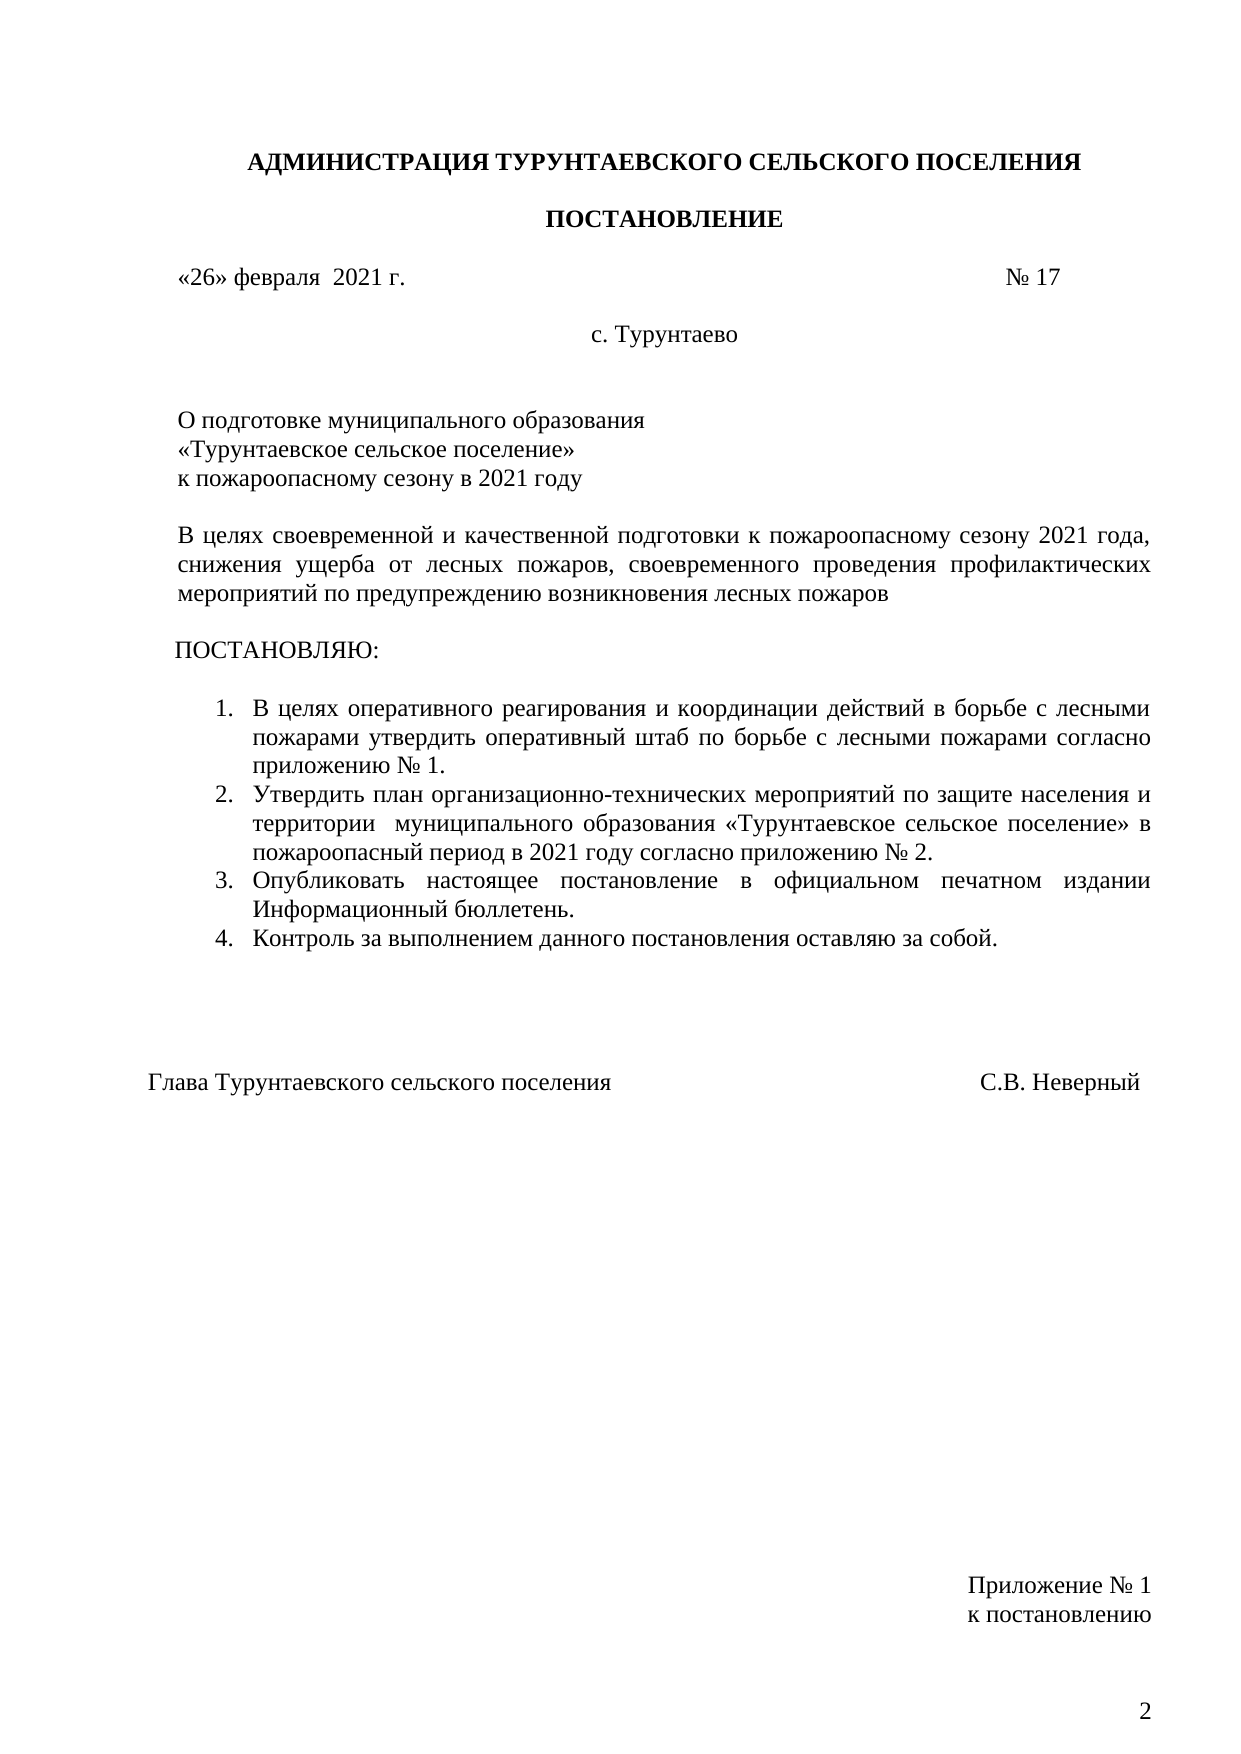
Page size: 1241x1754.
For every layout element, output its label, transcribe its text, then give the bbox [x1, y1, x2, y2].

text ПОСТАНОВЛЯЮ: [118, 636, 1231, 664]
list В целях оперативного реагирования и координации действий в борьбе с лесными пожарами утвердить оперативный штаб по борьбе с лесными пожарами согласно приложению № 1. [215, 693, 1152, 779]
text ПОСТАНОВЛЕНИЕ [177, 204, 1152, 233]
text «Турунтаевское сельское поселение» [177, 434, 1152, 463]
text Приложение № 1 [215, 1570, 1152, 1599]
text АДМИНИСТРАЦИЯ ТУРУНТАЕВСКОГО СЕЛЬСКОГО ПОСЕЛЕНИЯ [177, 147, 1152, 176]
text 4. Контроль за выполнением данного постановления оставляю за собой. [215, 923, 1152, 952]
text «26» февраля 2021 г. № 17 [177, 262, 1152, 291]
text В целях своевременной и качественной подготовки к пожароопасному сезону 2021 года, снижения ущерба от лесных пожаров, своевременного проведения профилактических мероприятий по предупреждению возникновения лесных пожаров [177, 521, 1152, 607]
text к постановлению [215, 1599, 1152, 1627]
text Глава Турунтаевского сельского поселения С.В. Неверный [148, 1067, 1152, 1096]
text О подготовке муниципального образования [177, 406, 1152, 434]
text с. Турунтаево [177, 319, 1152, 348]
list Утвердить план организационно-технических мероприятий по защите населения и территории муниципального образования «Турунтаевское сельское поселение» в пожароопасный период в 2021 году согласно приложению № 2. [215, 779, 1152, 866]
text к пожароопасному сезону в 2021 году [177, 463, 1152, 492]
list Опубликовать настоящее постановление в официальном печатном издании Информационный бюллетень. [215, 866, 1152, 923]
